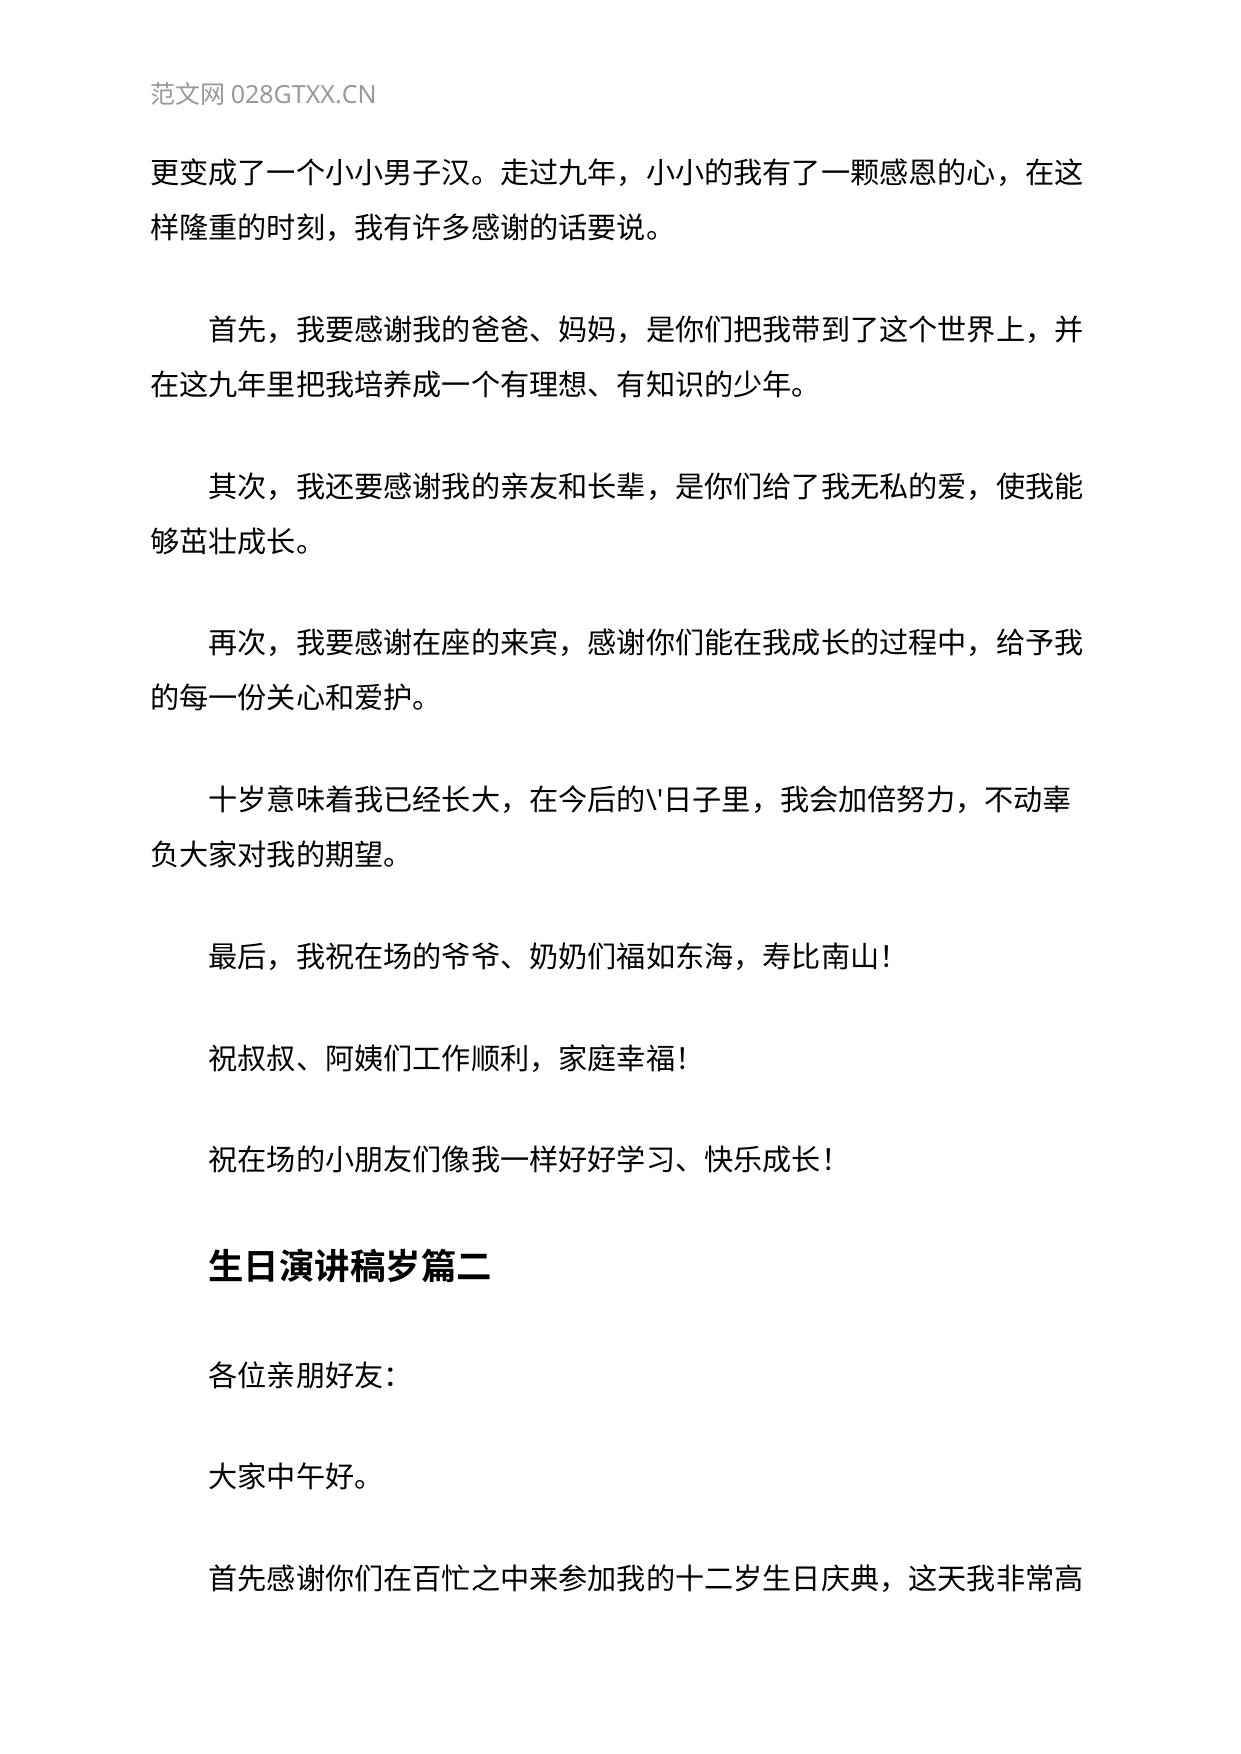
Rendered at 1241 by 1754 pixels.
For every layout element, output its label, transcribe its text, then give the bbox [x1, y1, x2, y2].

text 首先，我要感谢我的爸爸、妈妈，是你们把我带到了这个世界上，并在这九年里把我培养成一个有理想、有知识的少年。 [150, 307, 1090, 404]
text 生日演讲稿岁篇二 [150, 1239, 1090, 1290]
text 祝叔叔、阿姨们工作顺利，家庭幸福！ [150, 1035, 1090, 1077]
text 大家中午好。 [150, 1454, 1090, 1496]
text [150, 1556, 1090, 1598]
text 祝在场的小朋友们像我一样好好学习、快乐成长！ [150, 1137, 1090, 1179]
text 最后，我祝在场的爷爷、奶奶们福如东海，寿比南山！ [150, 933, 1090, 976]
text 十岁意味着我已经长大，在今后的\'日子里，我会加倍努力，不动辜负大家对我的期望。 [150, 777, 1090, 874]
text 各位亲朋好友： [150, 1352, 1090, 1394]
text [150, 150, 1090, 247]
text 其次，我还要感谢我的亲友和长辈，是你们给了我无私的爱，使我能够茁壮成长。 [150, 463, 1090, 561]
text 再次，我要感谢在座的来宾，感谢你们能在我成长的过程中，给予我的每一份关心和爱护。 [150, 620, 1090, 717]
